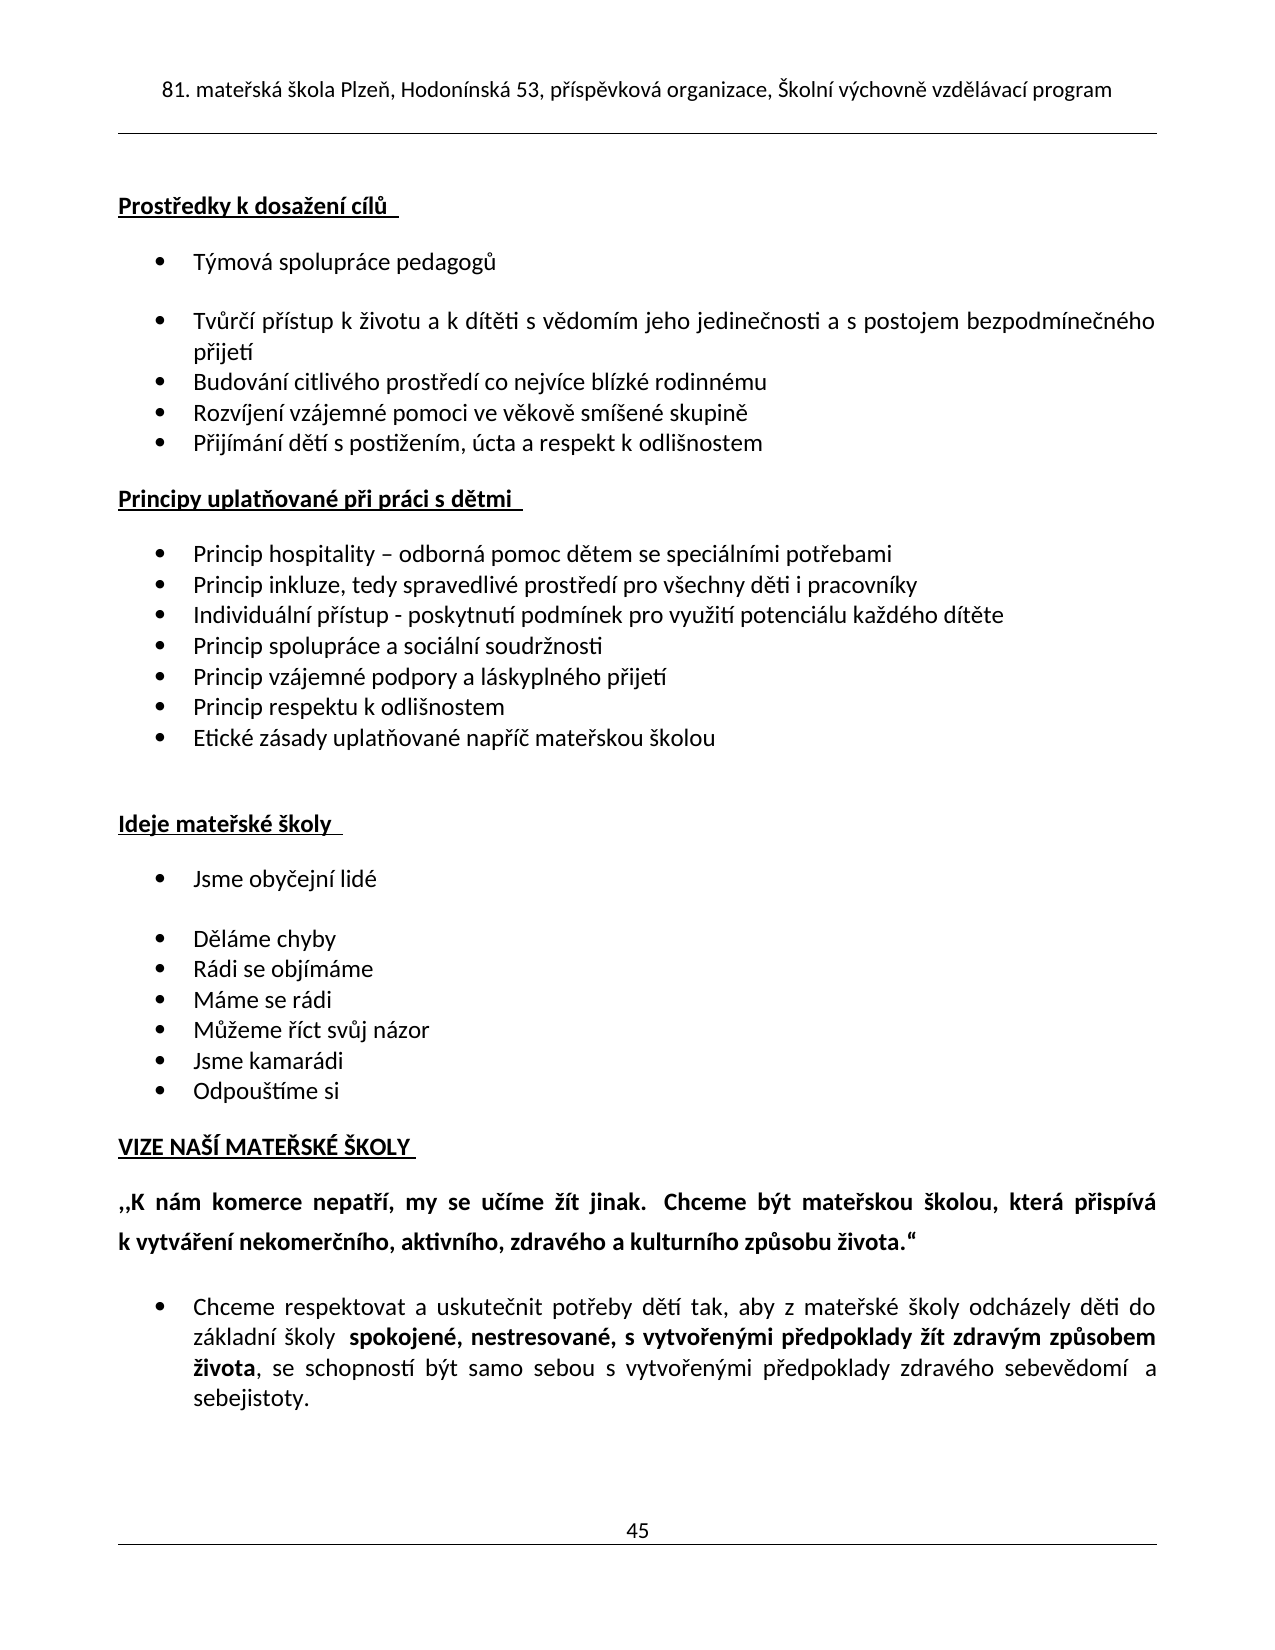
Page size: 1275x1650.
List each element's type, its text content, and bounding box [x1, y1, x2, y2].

list Princip inkluze, tedy spravedlivé prostředí pro všechny děti i pracovníky [156, 569, 1157, 599]
text ,,K nám komerce nepatří, my se učíme žít jinak. Chceme být mateřskou školou, která přispívá k vytváření nekomerčního, aktivního, zdravého a kulturního způsobu života.“ [118, 1187, 1157, 1257]
text Ideje mateřské školy [118, 808, 1157, 838]
list Rádi se objímáme [156, 953, 1157, 984]
list Princip vzájemné podpory a láskyplného přijetí [156, 661, 1157, 691]
list Jsme obyčejní lidé [156, 863, 1157, 894]
list Rozvíjení vzájemné pomoci ve věkově smíšené skupině [156, 397, 1157, 427]
text VIZE NAŠÍ MATEŘSKÉ ŠKOLY [118, 1131, 1157, 1162]
text Principy uplatňované při práci s dětmi [118, 483, 1157, 513]
text Prostředky k dosažení cílů [118, 190, 1157, 221]
list Princip hospitality – odborná pomoc dětem se speciálními potřebami [156, 538, 1157, 569]
list Týmová spolupráce pedagogů [156, 246, 1157, 276]
list Etické zásady uplatňované napříč mateřskou školou [156, 722, 1157, 752]
list Přijímání dětí s postižením, úcta a respekt k odlišnostem [156, 427, 1157, 458]
list Jsme kamarádi [156, 1045, 1157, 1076]
list Tvůrčí přístup k životu a k dítěti s vědomím jeho jedinečnosti a s postojem bezpodmínečného přijetí [156, 305, 1157, 366]
list Můžeme říct svůj názor [156, 1014, 1157, 1045]
list Individuální přístup - poskytnutí podmínek pro využití potenciálu každého dítěte [156, 599, 1157, 630]
list Máme se rádi [156, 984, 1157, 1014]
list Princip respektu k odlišnostem [156, 691, 1157, 722]
list Budování citlivého prostředí co nejvíce blízké rodinnému [156, 366, 1157, 397]
list Chceme respektovat a uskutečnit potřeby dětí tak, aby z mateřské školy odcházely děti do základní školy spokojené, nestresované, s vytvořenými předpoklady žít zdravým způsobem života, se schopností být samo sebou s vytvořenými předpoklady zdravého sebevědomí a sebejistoty. [156, 1291, 1157, 1413]
list Děláme chyby [156, 923, 1157, 953]
list Odpouštíme si [156, 1076, 1157, 1106]
list Princip spolupráce a sociální soudržnosti [156, 630, 1157, 661]
